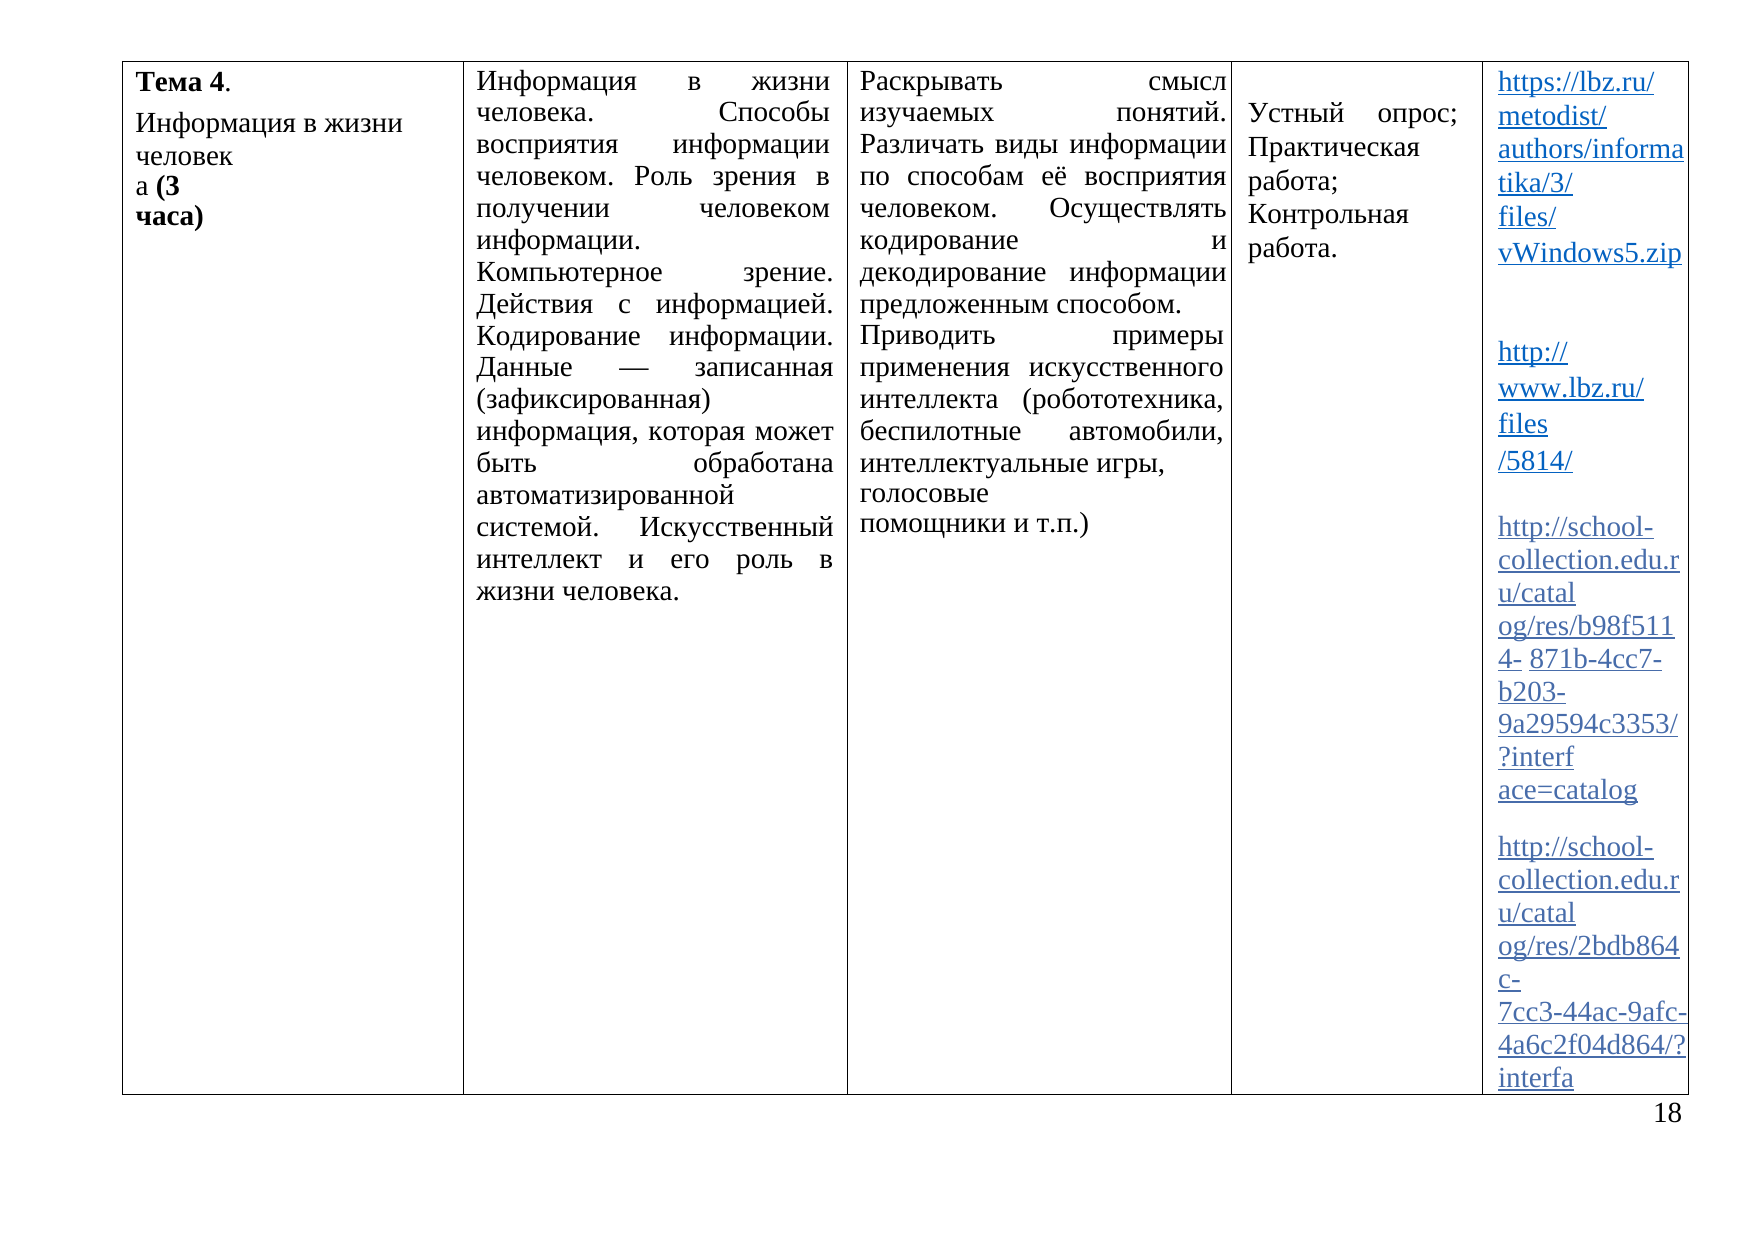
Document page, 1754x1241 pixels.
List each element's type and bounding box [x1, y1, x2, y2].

table_cell [848, 62, 1231, 1093]
table_cell [123, 62, 463, 1093]
table_cell [1232, 62, 1482, 1093]
table_cell [1483, 62, 1688, 1093]
table_cell [464, 62, 847, 1093]
